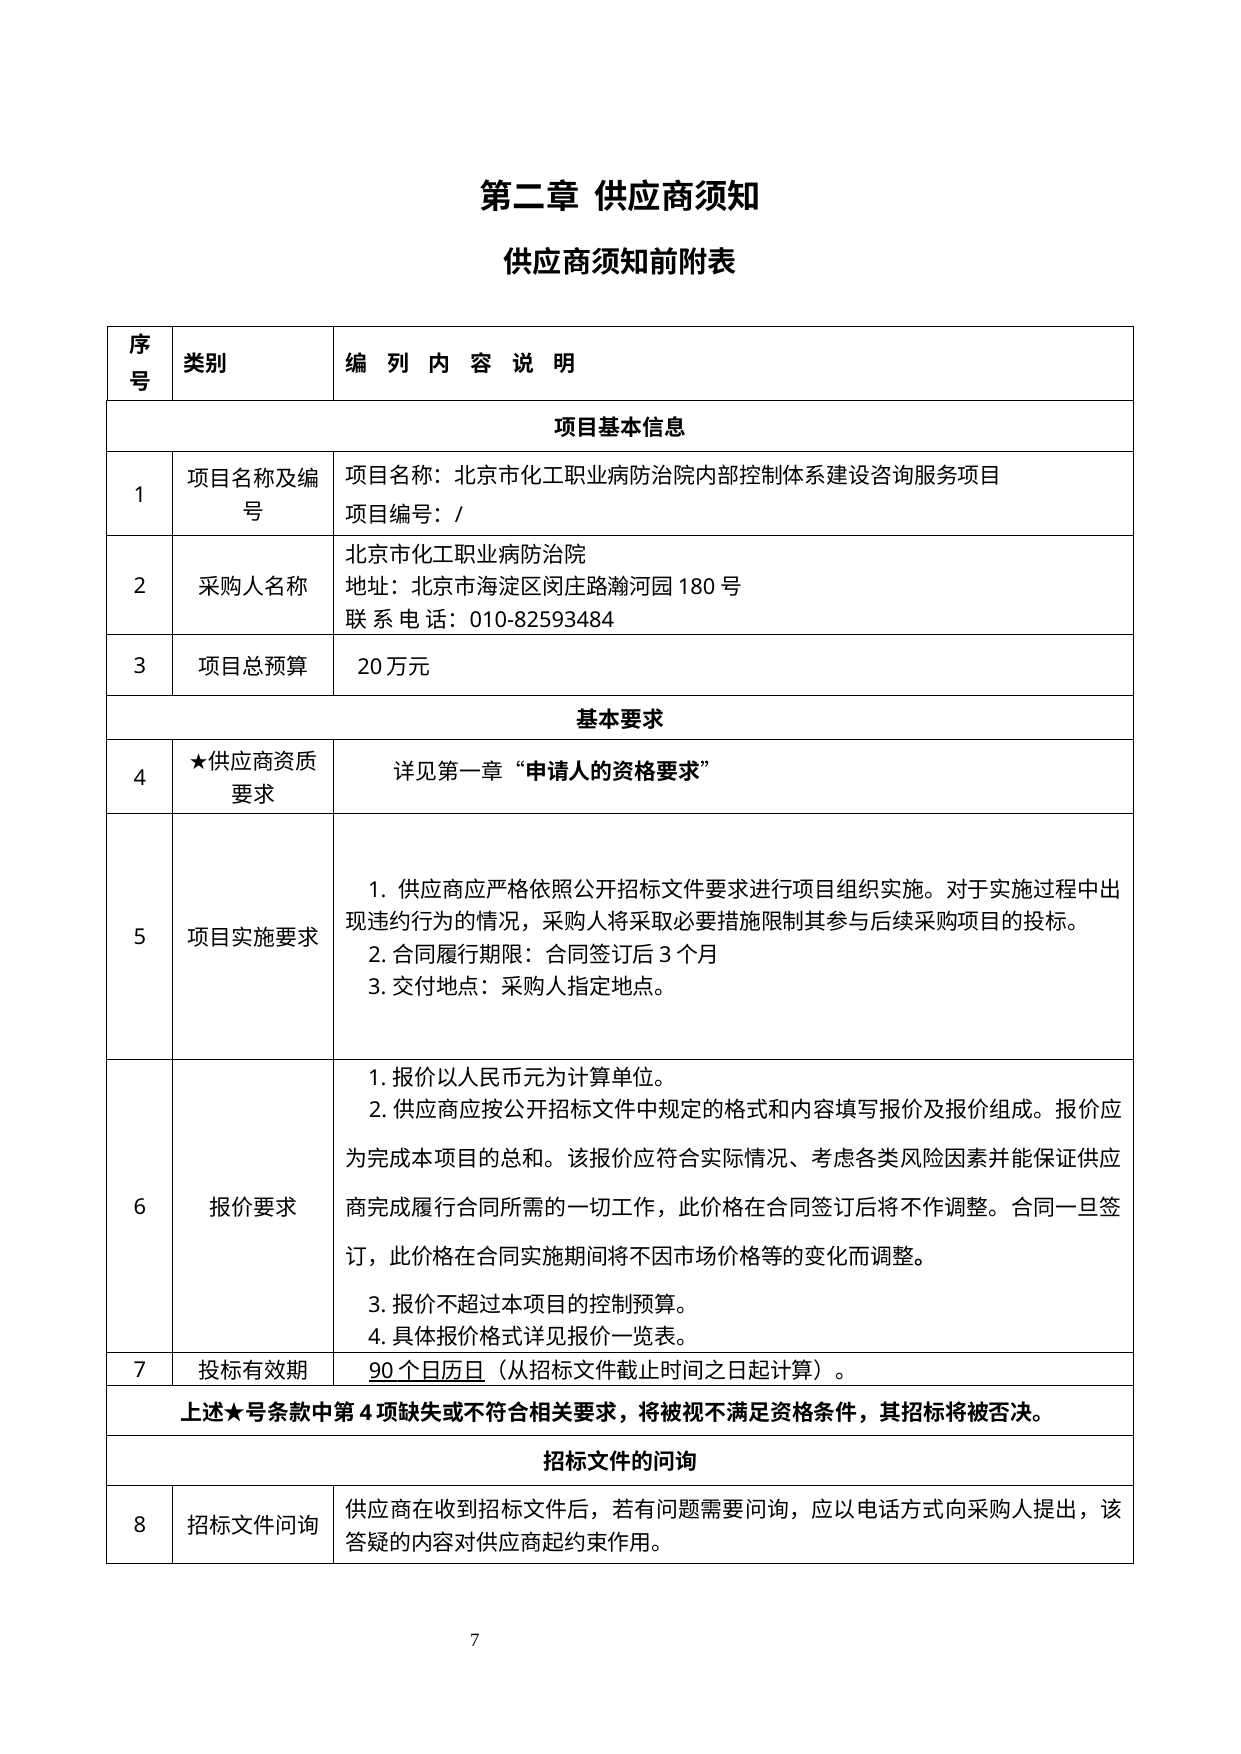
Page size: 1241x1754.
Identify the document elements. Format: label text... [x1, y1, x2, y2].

table_cell 90个日历日（从招标文件截止时间之日起计算）。 [334, 1353, 1133, 1385]
table_header 类别 [173, 327, 333, 400]
table_cell 3 [107, 635, 172, 695]
table_cell ★供应商资质要求 [173, 740, 333, 813]
table_cell 招标文件问询 [173, 1486, 333, 1563]
table_cell 1. 报价以人民币元为计算单位。 2. 供应商应按公开招标文件中规定的格式和内容填写报价及报价组成。报价应为完成本项目的总和。该报价应符合实际情况、考虑各类风险因素并能保证供应商完成履行合同所需的一切工作，此价格在合同签订后将不作调整。合同一旦签订，此价格在合同实施期间将不因市场价格等的变化而调整。 3. 报价不超过本项目的控制预算。 4. 具体报价格式详见报价一览表。 [334, 1060, 1133, 1352]
table_cell 项目总预算 [173, 635, 333, 695]
table_cell 项目名称：北京市化工职业病防治院内部控制体系建设咨询服务项目 项目编号：/ [334, 452, 1133, 535]
table_cell 1. 供应商应严格依照公开招标文件要求进行项目组织实施。对于实施过程中出现违约行为的情况，采购人将采取必要措施限制其参与后续采购项目的投标。 2. 合同履行期限：合同签订后3个月 3. 交付地点：采购人指定地点。 [334, 814, 1133, 1058]
table_cell 采购人名称 [173, 536, 333, 634]
subtitle 第二章 供应商须知 [187, 162, 1053, 227]
table_cell 北京市化工职业病防治院 地址：北京市海淀区闵庄路瀚河园180号 联 系 电 话：010-82593484 [334, 536, 1133, 634]
table_cell 7 [107, 1353, 172, 1385]
table_header 序号 [108, 327, 172, 400]
table_cell 2 [107, 536, 172, 634]
table_cell 项目名称及编号 [173, 452, 333, 535]
subtitle 供应商须知前附表 [187, 227, 1053, 292]
table_cell 6 [107, 1060, 172, 1352]
table_cell 1 [107, 452, 172, 535]
table_cell 5 [107, 814, 172, 1058]
table_cell 4 [107, 740, 172, 813]
table_cell 项目实施要求 [173, 814, 333, 1058]
table_cell 20万元 [334, 635, 1133, 695]
table_cell 基本要求 [107, 696, 1133, 739]
table_cell 项目基本信息 [107, 401, 1133, 451]
table_cell 详见第一章“申请人的资格要求” [334, 740, 1133, 813]
table_cell 上述★号条款中第4项缺失或不符合相关要求，将被视不满足资格条件，其招标将被否决。 [107, 1386, 1133, 1435]
table_cell 招标文件的问询 [107, 1436, 1133, 1484]
table_header 编 列 内 容 说 明 [334, 327, 1133, 400]
table_cell 8 [107, 1486, 172, 1563]
table_cell 报价要求 [173, 1060, 333, 1352]
table_cell 供应商在收到招标文件后，若有问题需要问询，应以电话方式向采购人提出，该答疑的内容对供应商起约束作用。 [334, 1486, 1133, 1563]
table_cell 投标有效期 [173, 1353, 333, 1385]
